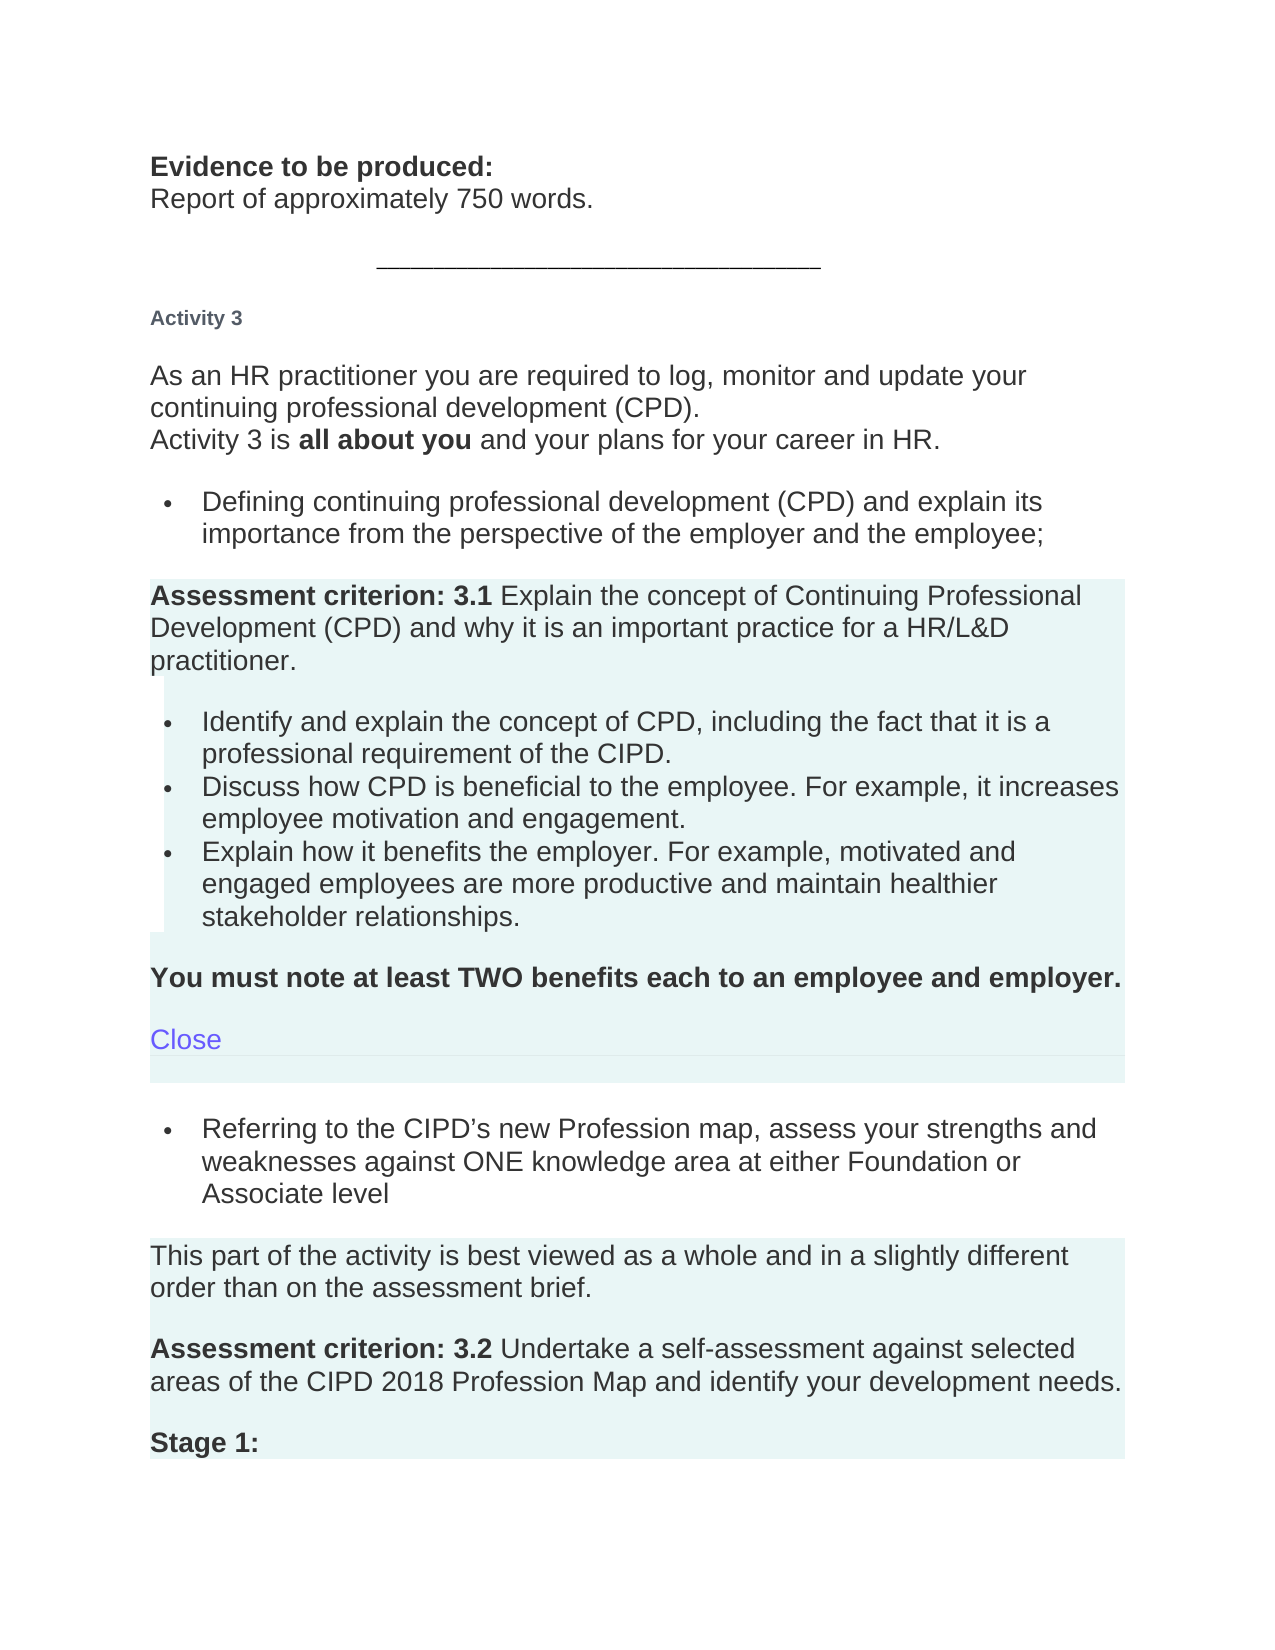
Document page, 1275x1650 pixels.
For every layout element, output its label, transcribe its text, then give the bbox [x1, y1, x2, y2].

text You must note at least TWO benefits each to an employee and employer. [150, 961, 1125, 993]
text _______________________________________ [150, 244, 1125, 272]
list Explain how it benefits the employer. For example, motivated and engaged employees are more productive and maintain healthier stakeholder relationships. [164, 835, 1125, 932]
text This part of the activity is best viewed as a whole and in a slightly different order than on the assessment brief. [150, 1238, 1125, 1303]
list Discuss how CPD is beneficial to the employee. For example, it increases employee motivation and engagement. [164, 770, 1125, 835]
text Evidence to be produced: Report of approximately 750 words. [150, 150, 1125, 215]
text Assessment criterion: 3.1 Explain the concept of Continuing Professional Development (CPD) and why it is an important practice for a HR/L&D practitioner. [150, 579, 1125, 676]
text Assessment criterion: 3.2 Undertake a self-assessment against selected areas of the CIPD 2018 Profession Map and identify your development needs. [150, 1332, 1125, 1397]
list Identify and explain the concept of CPD, including the fact that it is a professional requirement of the CIPD. [164, 705, 1125, 770]
list Referring to the CIPD’s new Profession map, assess your strengths and weaknesses against ONE knowledge area at either Foundation or Associate level [164, 1112, 1125, 1209]
text Activity 3 [150, 305, 1125, 329]
text As an HR practitioner you are required to log, monitor and update your continuing professional development (CPD). Activity 3 is all about you and your plans for your career in HR. [150, 358, 1125, 456]
text Stage 1: [150, 1426, 1125, 1459]
text Close [150, 1023, 1125, 1055]
list Defining continuing professional development (CPD) and explain its importance from the perspective of the employer and the employee; [164, 485, 1125, 549]
